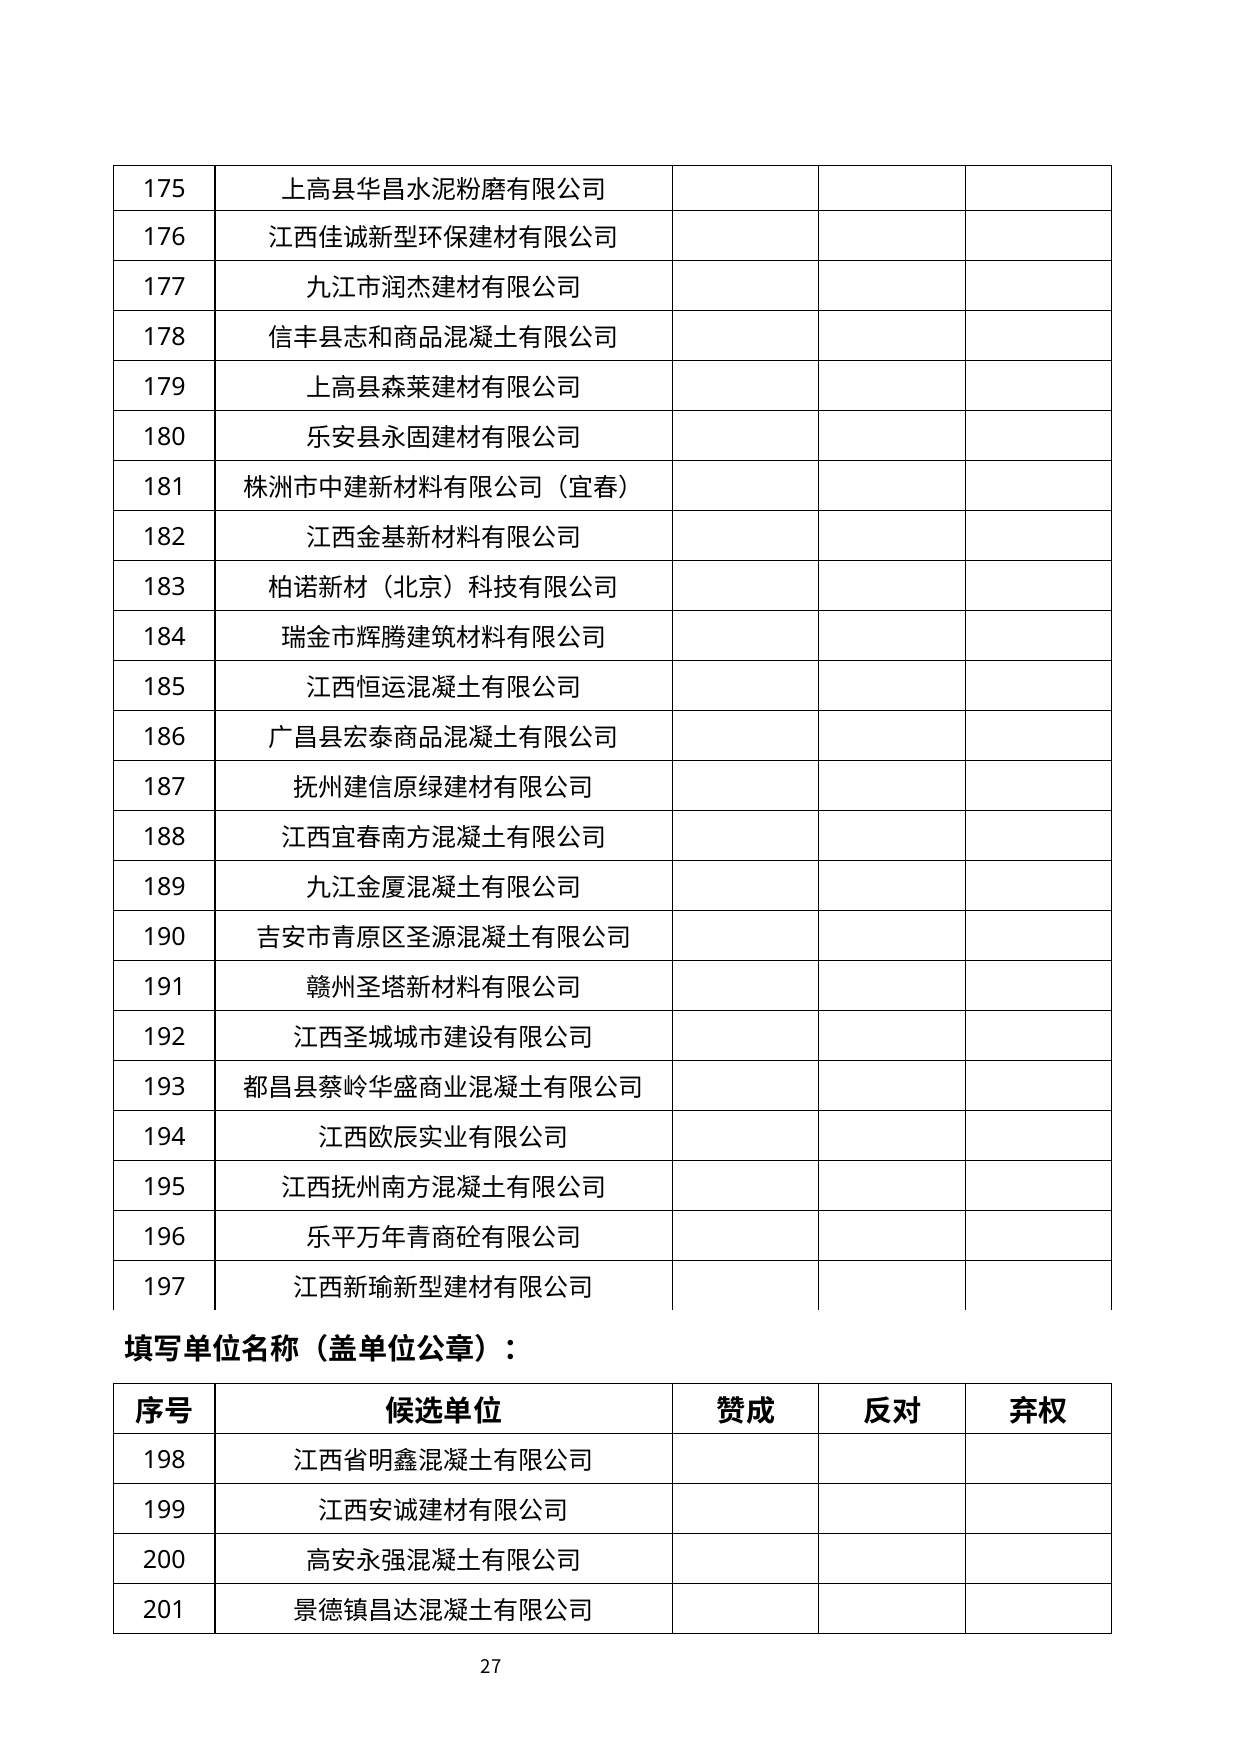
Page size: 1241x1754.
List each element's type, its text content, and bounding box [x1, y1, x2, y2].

table_cell 柏诺新材（北京）科技有限公司 [216, 561, 672, 610]
table_cell [819, 461, 965, 510]
table_cell [673, 1211, 818, 1260]
table_cell 株洲市中建新材料有限公司（宜春） [216, 461, 672, 510]
table_cell 179 [114, 361, 214, 410]
table_cell [819, 311, 965, 360]
table_cell [673, 761, 818, 810]
table_cell 赣州圣塔新材料有限公司 [216, 961, 672, 1010]
table_cell 赞成 [673, 1384, 818, 1433]
table_cell 吉安市青原区圣源混凝土有限公司 [216, 911, 672, 960]
table_cell [966, 461, 1111, 510]
table_cell [819, 911, 965, 960]
table_cell 序号 [114, 1384, 214, 1433]
table_cell [673, 561, 818, 610]
table_cell [819, 1534, 965, 1583]
table_cell 抚州建信原绿建材有限公司 [216, 761, 672, 810]
table_cell [819, 761, 965, 810]
table_cell [673, 1161, 818, 1210]
table_cell [966, 1584, 1111, 1633]
table_cell [966, 211, 1111, 260]
table_cell 江西省明鑫混凝土有限公司 [216, 1434, 672, 1483]
table_cell [966, 261, 1111, 310]
table_cell 190 [114, 911, 214, 960]
table_cell [966, 1011, 1111, 1060]
table_cell 178 [114, 311, 214, 360]
table_cell [966, 1211, 1111, 1260]
table_cell [966, 1061, 1111, 1110]
table_cell 都昌县蔡岭华盛商业混凝土有限公司 [216, 1061, 672, 1110]
table_cell 193 [114, 1061, 214, 1110]
table_cell [819, 1111, 965, 1160]
table_cell 187 [114, 761, 214, 810]
table_cell [966, 811, 1111, 860]
table_cell [819, 711, 965, 760]
table_cell [673, 911, 818, 960]
table_cell 184 [114, 611, 214, 660]
table_cell [966, 1484, 1111, 1533]
table_cell [819, 861, 965, 910]
table_cell [966, 311, 1111, 360]
table_cell 183 [114, 561, 214, 610]
table_cell 192 [114, 1011, 214, 1060]
table_cell 197 [114, 1261, 214, 1310]
table_cell [673, 1111, 818, 1160]
table_cell [673, 511, 818, 560]
table_cell [966, 961, 1111, 1010]
table_cell [819, 611, 965, 660]
table_cell [673, 1484, 818, 1533]
table_cell 瑞金市辉腾建筑材料有限公司 [216, 611, 672, 660]
table_cell [966, 1434, 1111, 1483]
table_cell [966, 1261, 1111, 1310]
table_cell [819, 511, 965, 560]
table_cell 191 [114, 961, 214, 1010]
table_cell [966, 1534, 1111, 1583]
table_cell 176 [114, 211, 214, 260]
table_cell 九江市润杰建材有限公司 [216, 261, 672, 310]
table_cell [673, 661, 818, 710]
table_cell 江西安诚建材有限公司 [216, 1484, 672, 1533]
table_cell [673, 361, 818, 410]
table_cell 199 [114, 1484, 214, 1533]
table_cell [819, 1061, 965, 1110]
table_cell [673, 611, 818, 660]
table_cell 194 [114, 1111, 214, 1160]
table_cell 江西圣城城市建设有限公司 [216, 1011, 672, 1060]
table_cell 上高县森莱建材有限公司 [216, 361, 672, 410]
table_cell 乐安县永固建材有限公司 [216, 411, 672, 460]
table_cell 江西抚州南方混凝土有限公司 [216, 1161, 672, 1210]
table_cell 江西欧辰实业有限公司 [216, 1111, 672, 1160]
table_cell [673, 1011, 818, 1060]
table_cell [966, 861, 1111, 910]
table_cell [819, 361, 965, 410]
table_cell 填写单位名称（盖单位公章）： [113, 1310, 1111, 1383]
table_cell [966, 661, 1111, 710]
table_cell [673, 711, 818, 760]
table_cell 195 [114, 1161, 214, 1210]
table_cell 广昌县宏泰商品混凝土有限公司 [216, 711, 672, 760]
table_cell [819, 961, 965, 1010]
table_cell [673, 261, 818, 310]
table_cell [673, 166, 818, 210]
table_cell [819, 1584, 965, 1633]
table_cell 188 [114, 811, 214, 860]
table_cell 181 [114, 461, 214, 510]
table_cell [673, 411, 818, 460]
table_cell 180 [114, 411, 214, 460]
table_cell [819, 411, 965, 460]
table_cell [819, 1434, 965, 1483]
table_cell [819, 211, 965, 260]
table_cell [966, 711, 1111, 760]
table_cell 江西新瑜新型建材有限公司 [216, 1261, 672, 1310]
table_cell [819, 1211, 965, 1260]
table_cell 景德镇昌达混凝土有限公司 [216, 1584, 672, 1633]
table_cell [966, 511, 1111, 560]
table_cell [673, 1584, 818, 1633]
table_cell 信丰县志和商品混凝土有限公司 [216, 311, 672, 360]
table_cell [673, 861, 818, 910]
table_cell 江西金基新材料有限公司 [216, 511, 672, 560]
table_cell 189 [114, 861, 214, 910]
table_cell [819, 166, 965, 210]
table_cell 江西佳诚新型环保建材有限公司 [216, 211, 672, 260]
table_cell 182 [114, 511, 214, 560]
table_cell [673, 1261, 818, 1310]
table_cell 江西恒运混凝土有限公司 [216, 661, 672, 710]
table_cell [966, 411, 1111, 460]
table_cell [966, 1111, 1111, 1160]
table_cell [819, 261, 965, 310]
table_cell [819, 661, 965, 710]
table_cell 上高县华昌水泥粉磨有限公司 [216, 166, 672, 210]
table_cell [966, 1161, 1111, 1210]
table_cell 乐平万年青商砼有限公司 [216, 1211, 672, 1260]
table_cell [819, 1011, 965, 1060]
table_cell [673, 811, 818, 860]
table_cell [966, 911, 1111, 960]
table_cell [966, 361, 1111, 410]
table_cell 200 [114, 1534, 214, 1583]
table_cell [819, 561, 965, 610]
table_cell 175 [114, 166, 214, 210]
table_cell 201 [114, 1584, 214, 1633]
table_cell [819, 1484, 965, 1533]
table_cell [673, 461, 818, 510]
table_cell [819, 1261, 965, 1310]
table_cell 185 [114, 661, 214, 710]
table_cell [966, 166, 1111, 210]
table_cell [819, 811, 965, 860]
table_cell [673, 961, 818, 1010]
table_cell 177 [114, 261, 214, 310]
table_cell [966, 561, 1111, 610]
table_cell 弃权 [966, 1384, 1111, 1433]
table_cell 高安永强混凝土有限公司 [216, 1534, 672, 1583]
table_cell 九江金厦混凝土有限公司 [216, 861, 672, 910]
table_cell 候选单位 [216, 1384, 672, 1433]
table_cell 186 [114, 711, 214, 760]
table_cell [673, 211, 818, 260]
table_cell 196 [114, 1211, 214, 1260]
table_cell [673, 1434, 818, 1483]
table_cell 江西宜春南方混凝土有限公司 [216, 811, 672, 860]
table_cell [966, 611, 1111, 660]
table_cell [819, 1161, 965, 1210]
table_cell [673, 1061, 818, 1110]
table_cell [966, 761, 1111, 810]
table_cell 198 [114, 1434, 214, 1483]
table_cell 反对 [819, 1384, 965, 1433]
table_cell [673, 311, 818, 360]
table_cell [673, 1534, 818, 1583]
